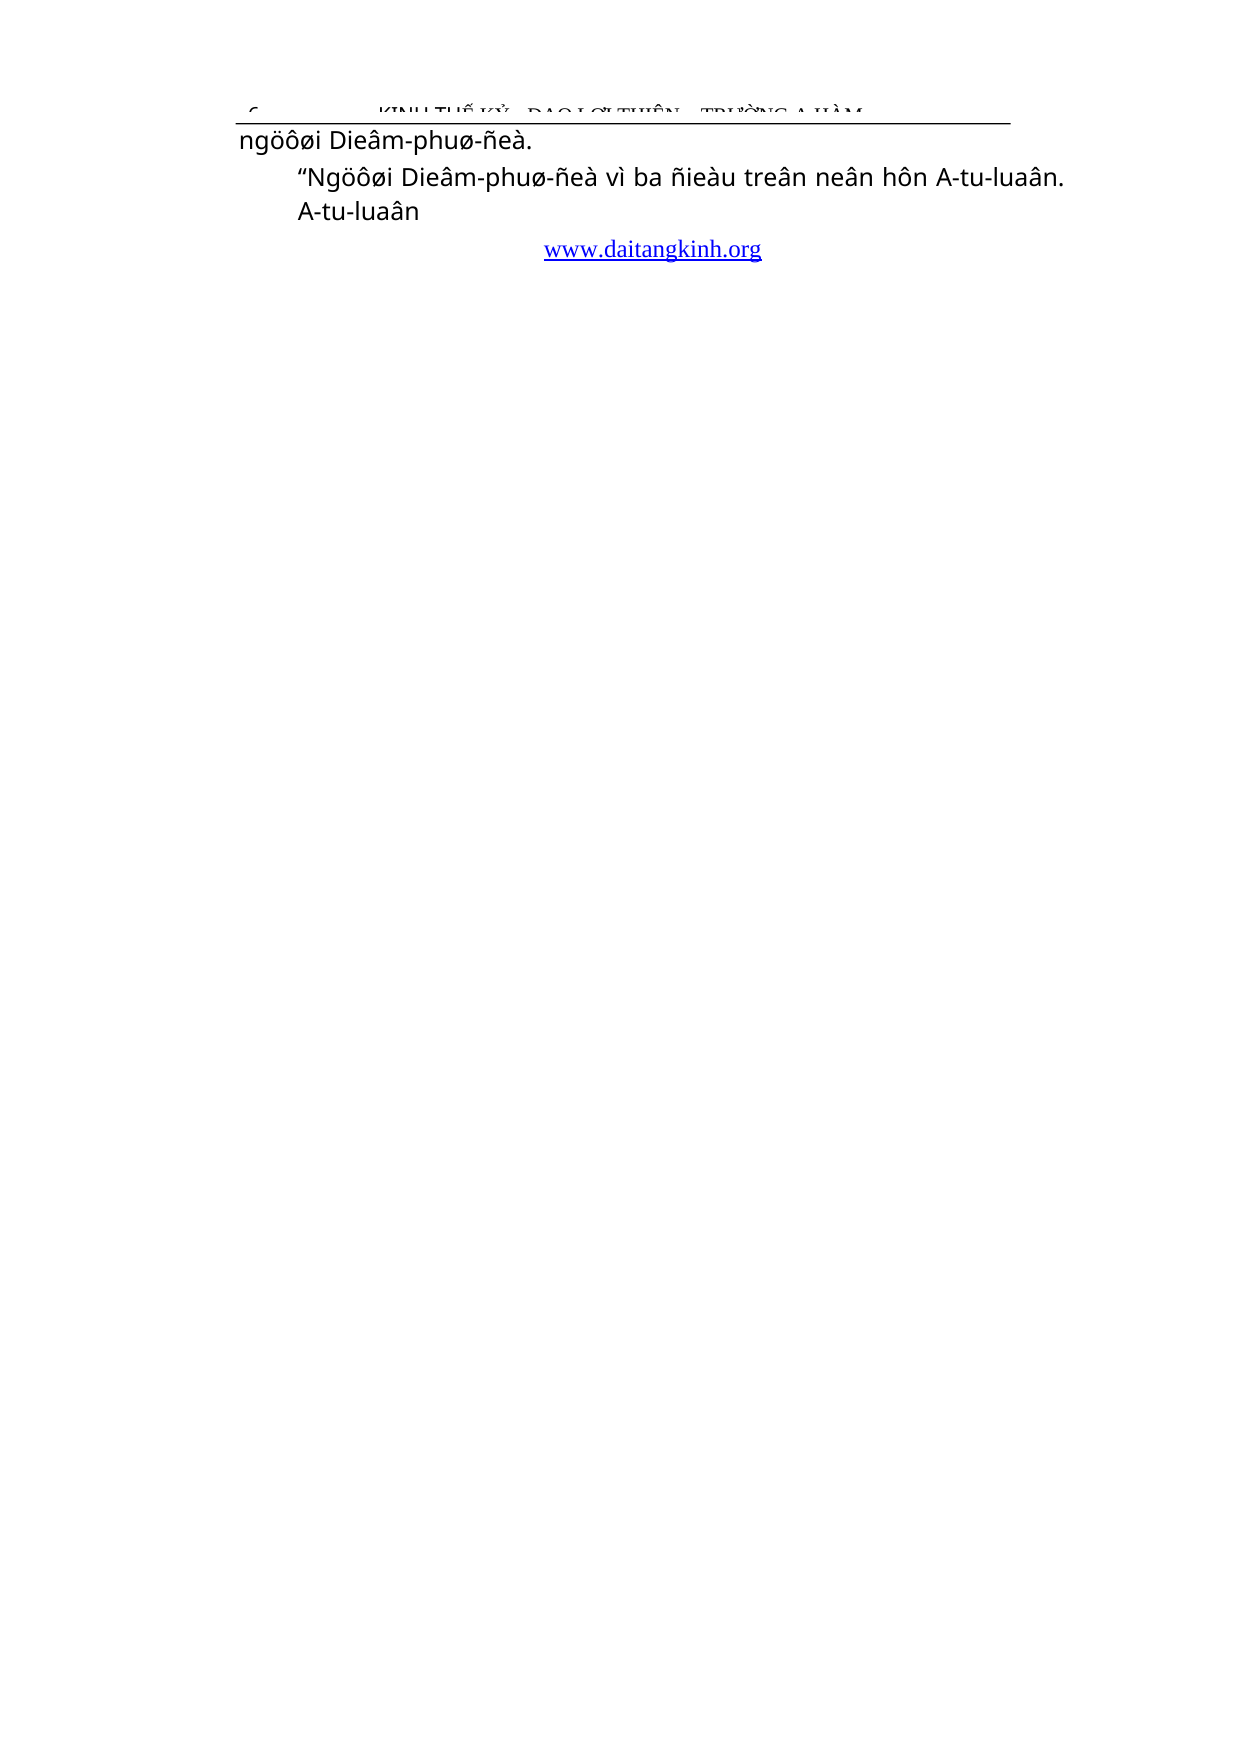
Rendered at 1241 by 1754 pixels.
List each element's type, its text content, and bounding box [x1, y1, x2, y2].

text www.daitangkinh.org [542, 234, 763, 263]
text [239, 123, 1008, 156]
text “Ngöôøi Dieâm-phuø-ñeà vì ba ñieàu treân neân hôn A-tu-luaân. A-tu-luaân [298, 159, 1065, 227]
